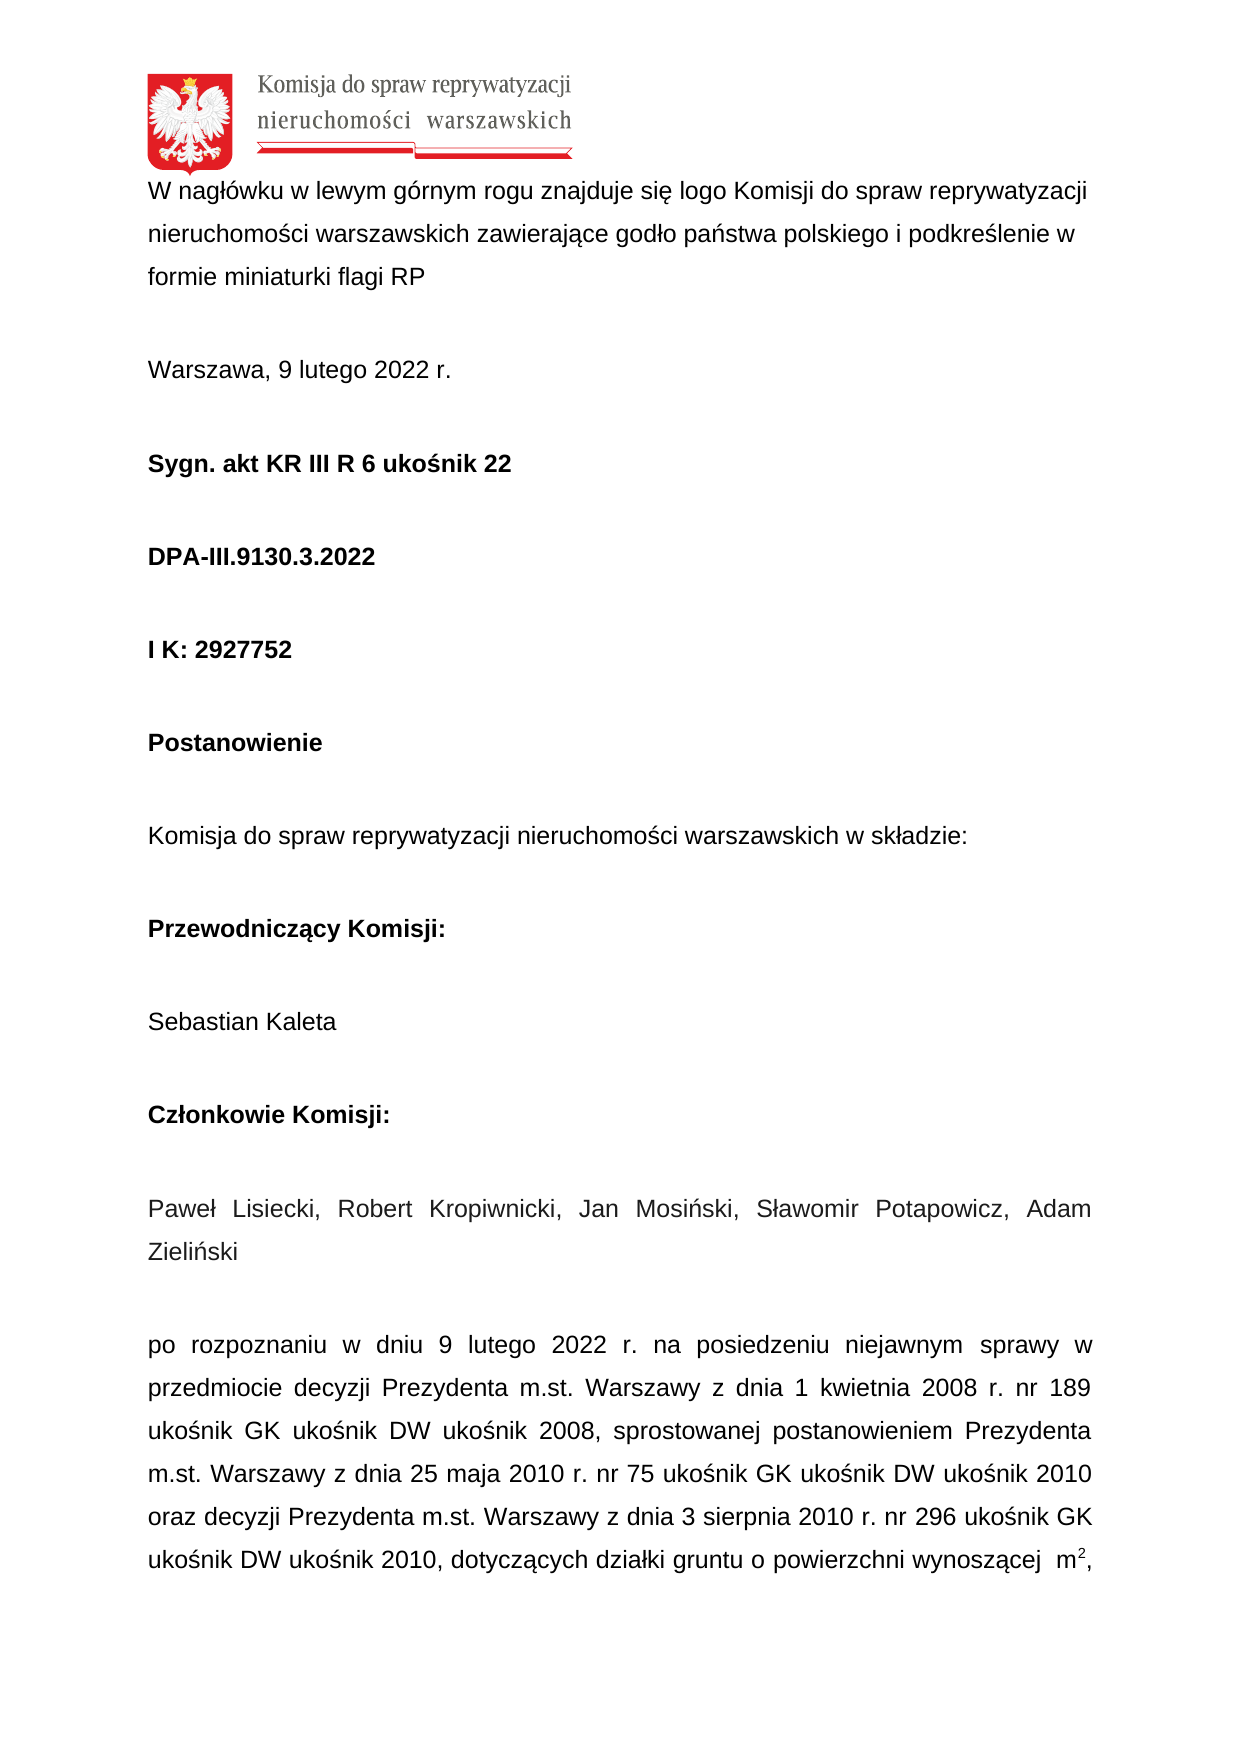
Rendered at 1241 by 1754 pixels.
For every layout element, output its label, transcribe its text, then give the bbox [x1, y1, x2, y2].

text Warszawa, 9 lutego 2022 r. [148, 355, 1093, 384]
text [148, 1330, 1093, 1574]
text Członkowie Komisji: [148, 1100, 1093, 1129]
text Przewodniczący Komisji: [148, 914, 1093, 943]
text Paweł Lisiecki, Robert Kropiwnicki, Jan Mosiński, Sławomir Potapowicz, Adam Zieliński [148, 1193, 1093, 1265]
text Komisja do spraw reprywatyzacji nieruchomości warszawskich w składzie: [148, 821, 1093, 850]
text Postanowienie [148, 728, 1093, 757]
text DPA-III.9130.3.2022 [148, 542, 1093, 570]
text Sebastian Kaleta [148, 1007, 1093, 1036]
text W nagłówku w lewym górnym rogu znajduje się logo Komisji do spraw reprywatyzacji nieruchomości warszawskich zawierające godło państwa polskiego i podkreślenie w formie miniaturki flagi RP [148, 176, 1093, 291]
text Sygn. akt KR III R 6 ukośnik 22 [148, 448, 1093, 477]
text I K: 2927752 [148, 635, 1093, 663]
